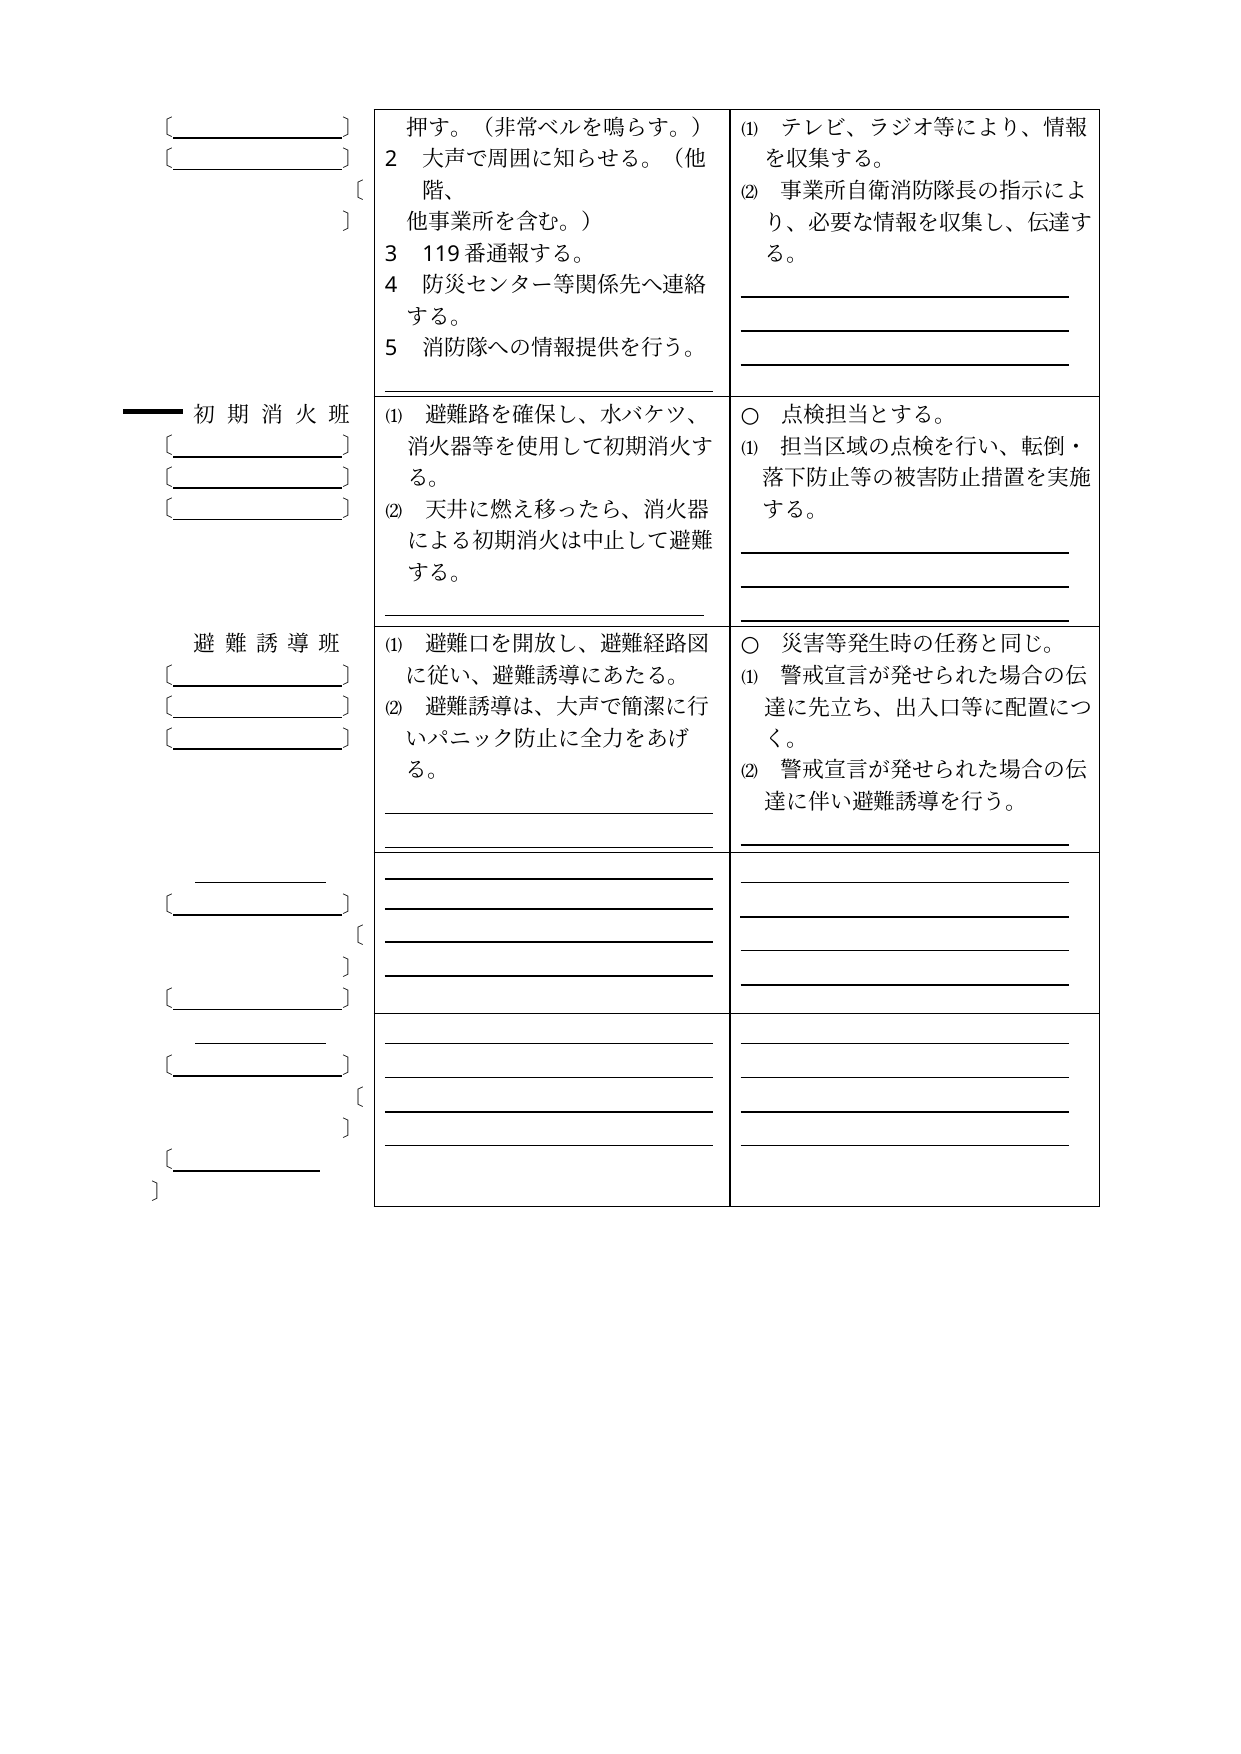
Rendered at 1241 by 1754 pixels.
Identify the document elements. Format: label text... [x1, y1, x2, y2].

table_cell [375, 1014, 729, 1206]
table_cell [375, 853, 729, 1013]
table_cell ○ 災害等発生時の任務と同じ。 ⑴ 警戒宣言が発せられた場合の伝達に先立ち、出入口等に配置につく。 ⑵ 警戒宣言が発せられた場合の伝達に伴い避難誘導を行う。 [731, 627, 1099, 852]
table_cell [731, 1014, 1099, 1206]
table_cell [141, 109, 374, 396]
table_cell 〔 〕 〔 〕 〔 〕 [141, 852, 374, 1013]
table_cell 〔 〕 〔 〕 〔 〕 [141, 1013, 374, 1206]
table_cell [731, 110, 1099, 396]
table_cell ○ 点検担当とする。 ⑴ 担当区域の点検を行い、転倒・落下防止等の被害防止措置を実施する。 [731, 397, 1099, 626]
table_cell 避難誘導班 〔 〕 〔 〕 〔 〕 [141, 626, 374, 852]
table_cell ⑴ 避難口を開放し、避難経路図に従い、避難誘導にあたる。 ⑵ 避難誘導は、大声で簡潔に行いパニック防止に全力をあげる。 [375, 627, 729, 852]
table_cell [375, 110, 729, 396]
table_cell ⑴ 避難路を確保し、水バケツ、消火器等を使用して初期消火する。 ⑵ 天井に燃え移ったら、消火器による初期消火は中止して避難する。 [375, 397, 729, 626]
table_cell [731, 853, 1099, 1013]
table_cell 初期消火班 〔 〕 〔 〕 〔 〕 [141, 396, 374, 626]
